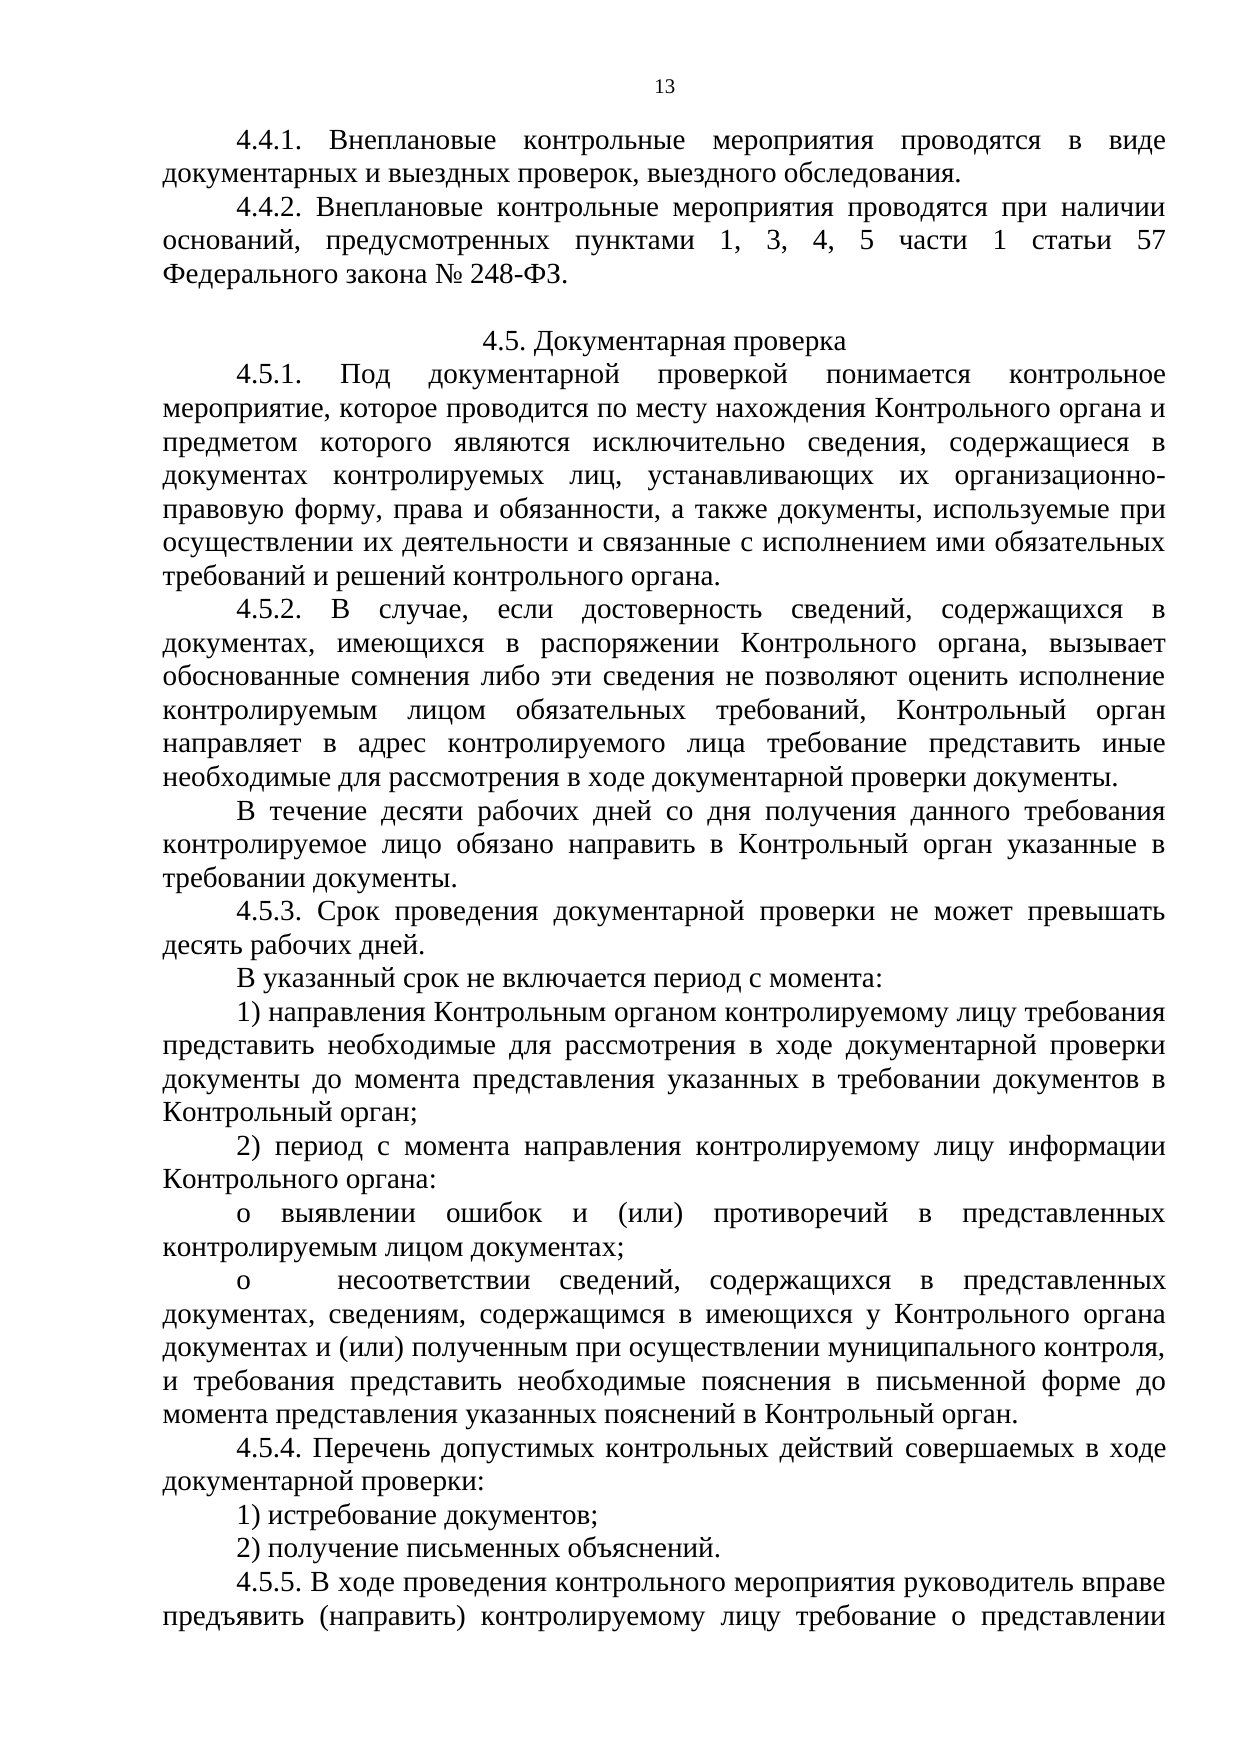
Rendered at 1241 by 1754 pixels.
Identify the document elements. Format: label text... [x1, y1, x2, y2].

list 4.5.4. Перечень допустимых контрольных действий совершаемых в ходе документарной проверки: [162, 1430, 1167, 1497]
text 4.5.2. В случае, если достоверность сведений, содержащихся в документах, имеющихся в распоряжении Контрольного органа, вызывает обоснованные сомнения либо эти сведения не позволяют оценить исполнение контролируемым лицом обязательных требований, Контрольный орган направляет в адрес контролируемого лица требование представить иные необходимые для рассмотрения в ходе документарной проверки документы. [162, 591, 1167, 793]
list 4.4.1. Внеплановые контрольные мероприятия проводятся в виде документарных и выездных проверок, выездного обследования. [162, 122, 1167, 189]
list 4.5.3. Срок проведения документарной проверки не может превышать десять рабочих дней. [162, 893, 1167, 960]
list о выявлении ошибок и (или) противоречий в представленных контролируемым лицом документах; [162, 1195, 1167, 1262]
list 1) направления Контрольным органом контролируемому лицу требования представить необходимые для рассмотрения в ходе документарной проверки документы до момента представления указанных в требовании документов в Контрольный орган; [162, 994, 1167, 1128]
text 1) истребование документов; [162, 1497, 1167, 1531]
list 4.5.1. Под документарной проверкой понимается контрольное мероприятие, которое проводится по месту нахождения Контрольного органа и предметом которого являются исключительно сведения, содержащиеся в документах контролируемых лиц, устанавливающих их организационно-правовую форму, права и обязанности, а также документы, используемые при осуществлении их деятельности и связанные с исполнением ими обязательных требований и решений контрольного органа. [162, 357, 1167, 591]
list В указанный срок не включается период с момента: [162, 960, 1167, 994]
list о несоответствии сведений, содержащихся в представленных документах, сведениям, содержащимся в имеющихся у Контрольного органа документах и (или) полученным при осуществлении муниципального контроля, и требования представить необходимые пояснения в письменной форме до момента представления указанных пояснений в Контрольный орган. [162, 1262, 1167, 1430]
text 4.5. Документарная проверка [162, 323, 1167, 357]
text В течение десяти рабочих дней со дня получения данного требования контролируемое лицо обязано направить в Контрольный орган указанные в требовании документы. [162, 793, 1167, 893]
list 4.4.2. Внеплановые контрольные мероприятия проводятся при наличии оснований, предусмотренных пунктами 1, 3, 4, 5 части 1 статьи 57 Федерального закона № 248-ФЗ. [162, 189, 1167, 289]
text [162, 1564, 1167, 1631]
text 2) получение письменных объяснений. [162, 1531, 1167, 1564]
list 2) период с момента направления контролируемому лицу информации Контрольного органа: [162, 1128, 1167, 1195]
